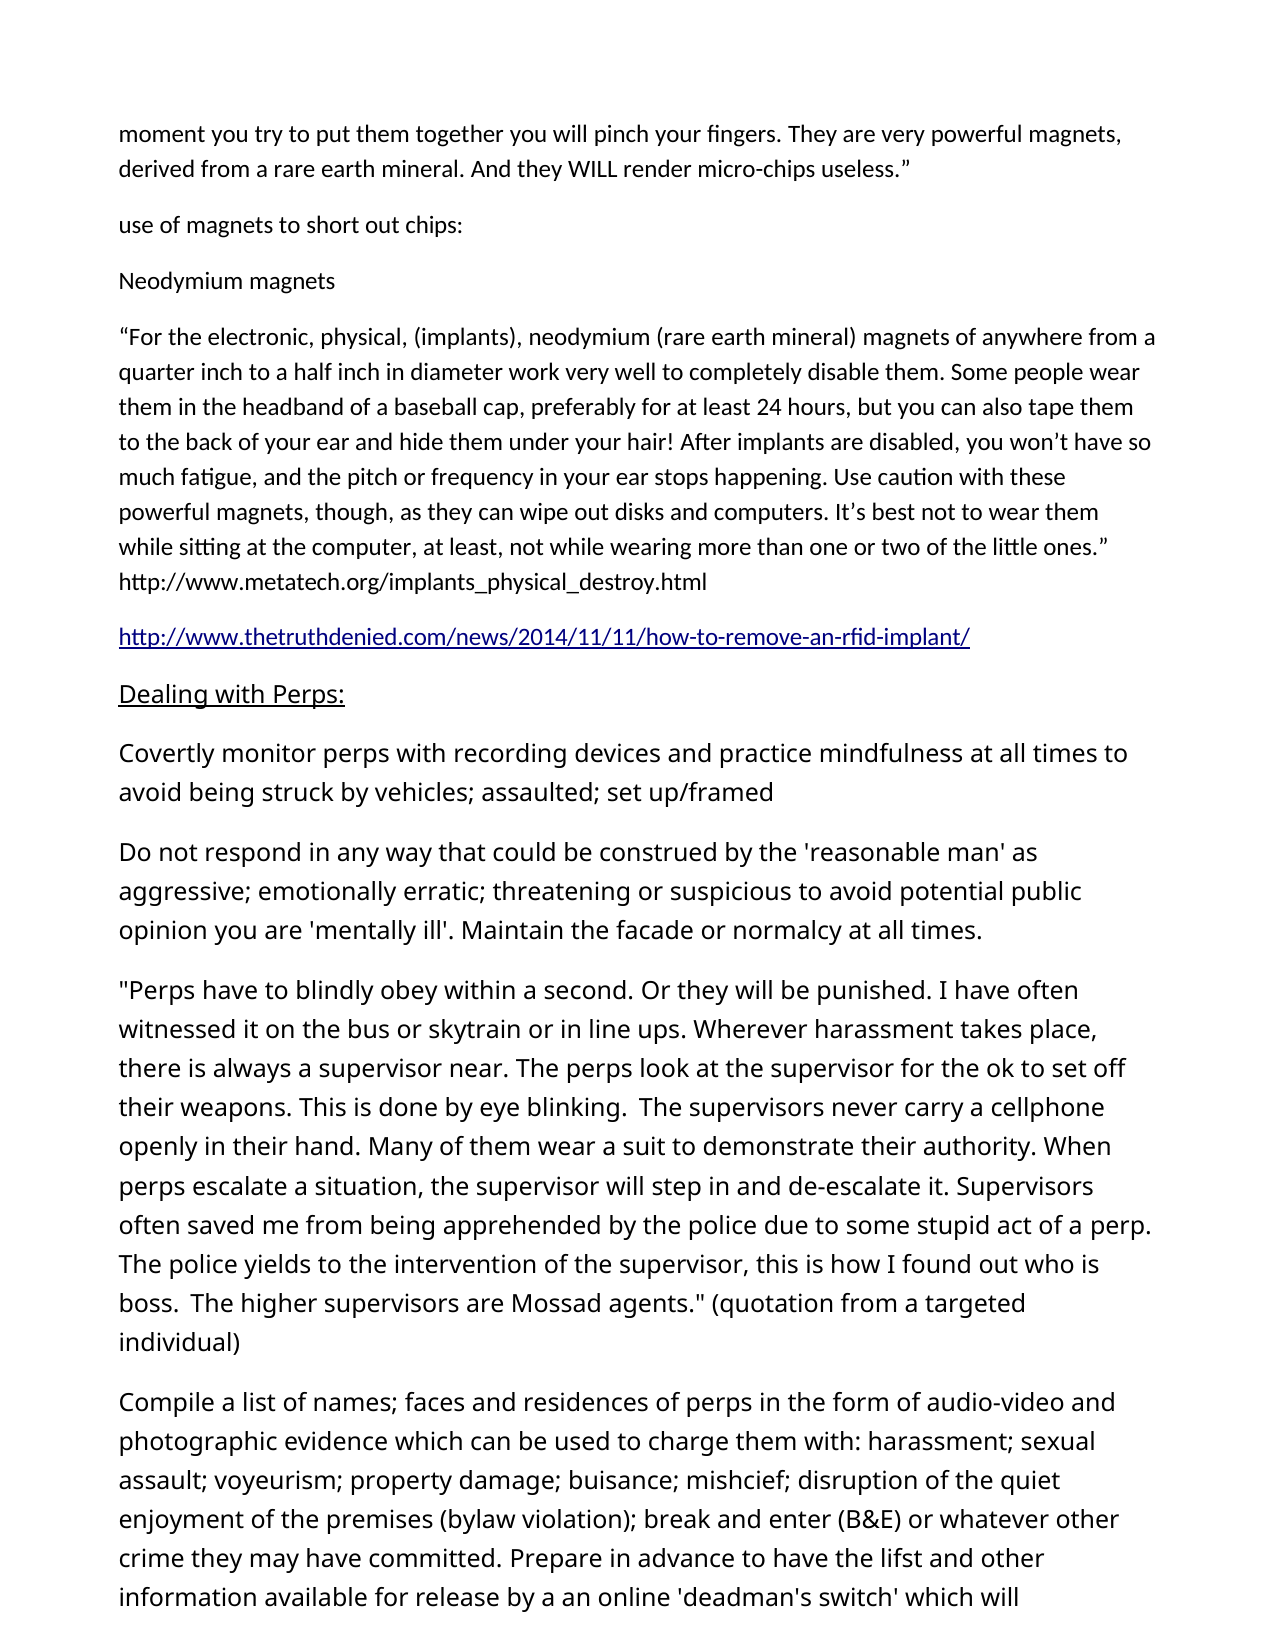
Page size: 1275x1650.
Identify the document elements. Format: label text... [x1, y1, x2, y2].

text Covertly monitor perps with recording devices and practice mindfulness at all times to avoid being struck by vehicles; assaulted; set up/framed [118, 735, 1149, 809]
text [118, 1384, 1149, 1614]
text http://www.thetruthdenied.com/news/2014/11/11/how-to-remove-an-rfid-implant/ [118, 621, 1275, 652]
text Dealing with Perps: [118, 676, 1275, 710]
text Do not respond in any way that could be construed by the 'reasonable man' as aggressive; emotionally erratic; threatening or suspicious to avoid potential public opinion you are 'mentally ill'. Maintain the facade or normalcy at all times. [118, 834, 1149, 947]
text "Perps have to blindly obey within a second. Or they will be punished. I have often witnessed it on the bus or skytrain or in line ups. Wherever harassment takes place, there is always a supervisor near. The perps look at the supervisor for the ok to set off their weapons. This is done by eye blinking. The supervisors never carry a cellphone openly in their hand. Many of them wear a suit to demonstrate their authority. When perps escalate a situation, the supervisor will step in and de-escalate it. Supervisors often saved me from being apprehended by the police due to some stupid act of a perp. The police yields to the intervention of the supervisor, this is how I found out who is boss. The higher supervisors are Mossad agents." (quotation from a targeted individual) [118, 972, 1153, 1359]
text Neodymium magnets [118, 265, 1275, 296]
text “For the electronic, physical, (implants), neodymium (rare earth mineral) magnets of anywhere from a quarter inch to a half inch in diameter work very well to completely disable them. Some people wear them in the headband of a baseball cap, preferably for at least 24 hours, but you can also tape them to the back of your ear and hide them under your hair! After implants are disabled, you won’t have so much fatigue, and the pitch or frequency in your ear stops happening. Use caution with these powerful magnets, though, as they can wipe out disks and computers. It’s best not to wear them while sitting at the computer, at least, not while wearing more than one or two of the little ones.” http://www.metatech.org/implants_physical_destroy.html [118, 321, 1156, 596]
text moment you try to put them together you will pinch your fingers. They are very powerful magnets, derived from a rare earth mineral. And they WILL render micro-chips useless.” [118, 119, 1149, 184]
text use of magnets to short out chips: [118, 209, 1275, 240]
